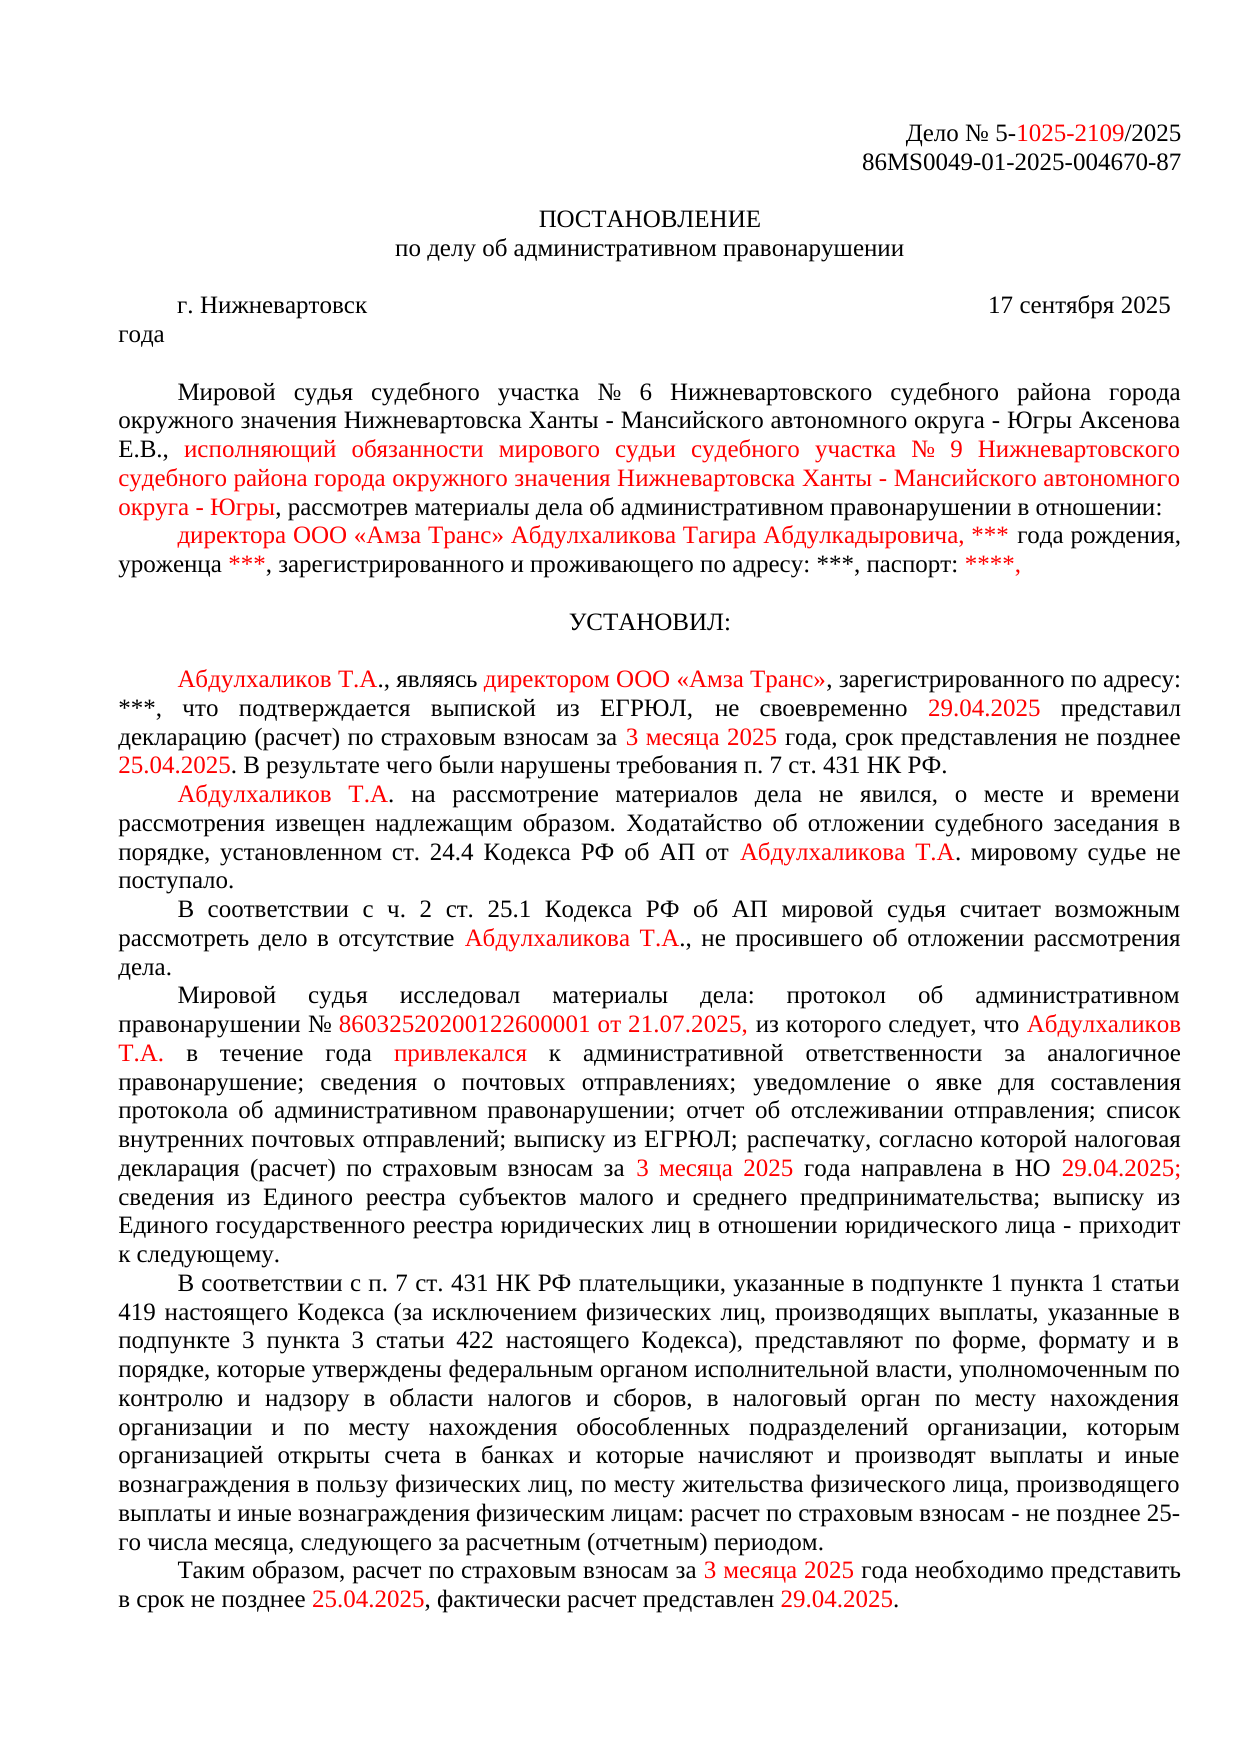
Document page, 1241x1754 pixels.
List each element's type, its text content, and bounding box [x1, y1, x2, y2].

text директора ООО «Амза Транс» Абдулхаликова Тагира Абдулкадыровича, *** года рождения, уроженца ***, зарегистрированного и проживающего по адресу: ***, паспорт: ****, [118, 521, 1181, 578]
text 86MS0049-01-2025-004670-87 [118, 147, 1181, 176]
text Таким образом, расчет по страховым взносам за 3 месяца 2025 года необходимо представить в срок не позднее 25.04.2025, фактически расчет представлен 29.04.2025. [118, 1556, 1181, 1613]
text В соответствии с п. 7 ст. 431 НК РФ плательщики, указанные в подпункте 1 пункта 1 статьи 419 настоящего Кодекса (за исключением физических лиц, производящих выплаты, указанные в подпункте 3 пункта 3 статьи 422 настоящего Кодекса), представляют по форме, формату и в порядке, которые утверждены федеральным органом исполнительной власти, уполномоченным по контролю и надзору в области налогов и сборов, в налоговый орган по месту нахождения организации и по месту нахождения обособленных подразделений организации, которым организацией открыты счета в банках и которые начисляют и производят выплаты и иные вознаграждения в пользу физических лиц, по месту жительства физического лица, производящего выплаты и иные вознаграждения физическим лицам: расчет по страховым взносам - не позднее 25-го числа месяца, следующего за расчетным (отчетным) периодом. [118, 1268, 1181, 1556]
text В соответствии с ч. 2 ст. 25.1 Кодекса РФ об АП мировой судья считает возможным рассмотреть дело в отсутствие Абдулхаликова Т.А., не просившего об отложении рассмотрения дела. [118, 894, 1181, 981]
text ПОСТАНОВЛЕНИЕ [118, 204, 1181, 233]
text Абдулхаликов Т.А. на рассмотрение материалов дела не явился, о месте и времени рассмотрения извещен надлежащим образом. Ходатайство об отложении судебного заседания в порядке, установленном ст. 24.4 Кодекса РФ об АП от Абдулхаликова Т.А. мировому судье не поступало. [118, 779, 1181, 894]
text Абдулхаликов Т.А., являясь директором ООО «Амза Транс», зарегистрированного по адресу: ***, что подтверждается выпиской из ЕГРЮЛ, не своевременно 29.04.2025 представил декларацию (расчет) по страховым взносам за 3 месяца 2025 года, срок представления не позднее 25.04.2025. В результате чего были нарушены требования п. 7 ст. 431 НК РФ. [118, 664, 1181, 779]
text Мировой судья исследовал материалы дела: протокол об административном правонарушении № 86032520200122600001 от 21.07.2025, из которого следует, что Абдулхаликов Т.А. в течение года привлекался к административной ответственности за аналогичное правонарушение; сведения о почтовых отправлениях; уведомление о явке для составления протокола об административном правонарушении; отчет об отслеживании отправления; список внутренних почтовых отправлений; выписку из ЕГРЮЛ; распечатку, согласно которой налоговая декларация (расчет) по страховым взносам за 3 месяца 2025 года направлена в НО 29.04.2025; сведения из Единого реестра субъектов малого и среднего предпринимательства; выписку из Единого государственного реестра юридических лиц в отношении юридического лица - приходит к следующему. [118, 981, 1181, 1268]
text по делу об административном правонарушении [118, 233, 1181, 262]
text Мировой судья судебного участка № 6 Нижневартовского судебного района города окружного значения Нижневартовска Ханты - Мансийского автономного округа - Югры Аксенова Е.В., исполняющий обязанности мирового судьи судебного участка № 9 Нижневартовского судебного района города окружного значения Нижневартовска Ханты - Мансийского автономного округа - Югры, рассмотрев материалы дела об административном правонарушении в отношении: [118, 377, 1181, 521]
text Дело № 5-1025-2109/2025 [118, 118, 1181, 147]
text г. Нижневартовск 17 сентября 2025 года [118, 291, 1181, 348]
text УСТАНОВИЛ: [118, 607, 1181, 636]
